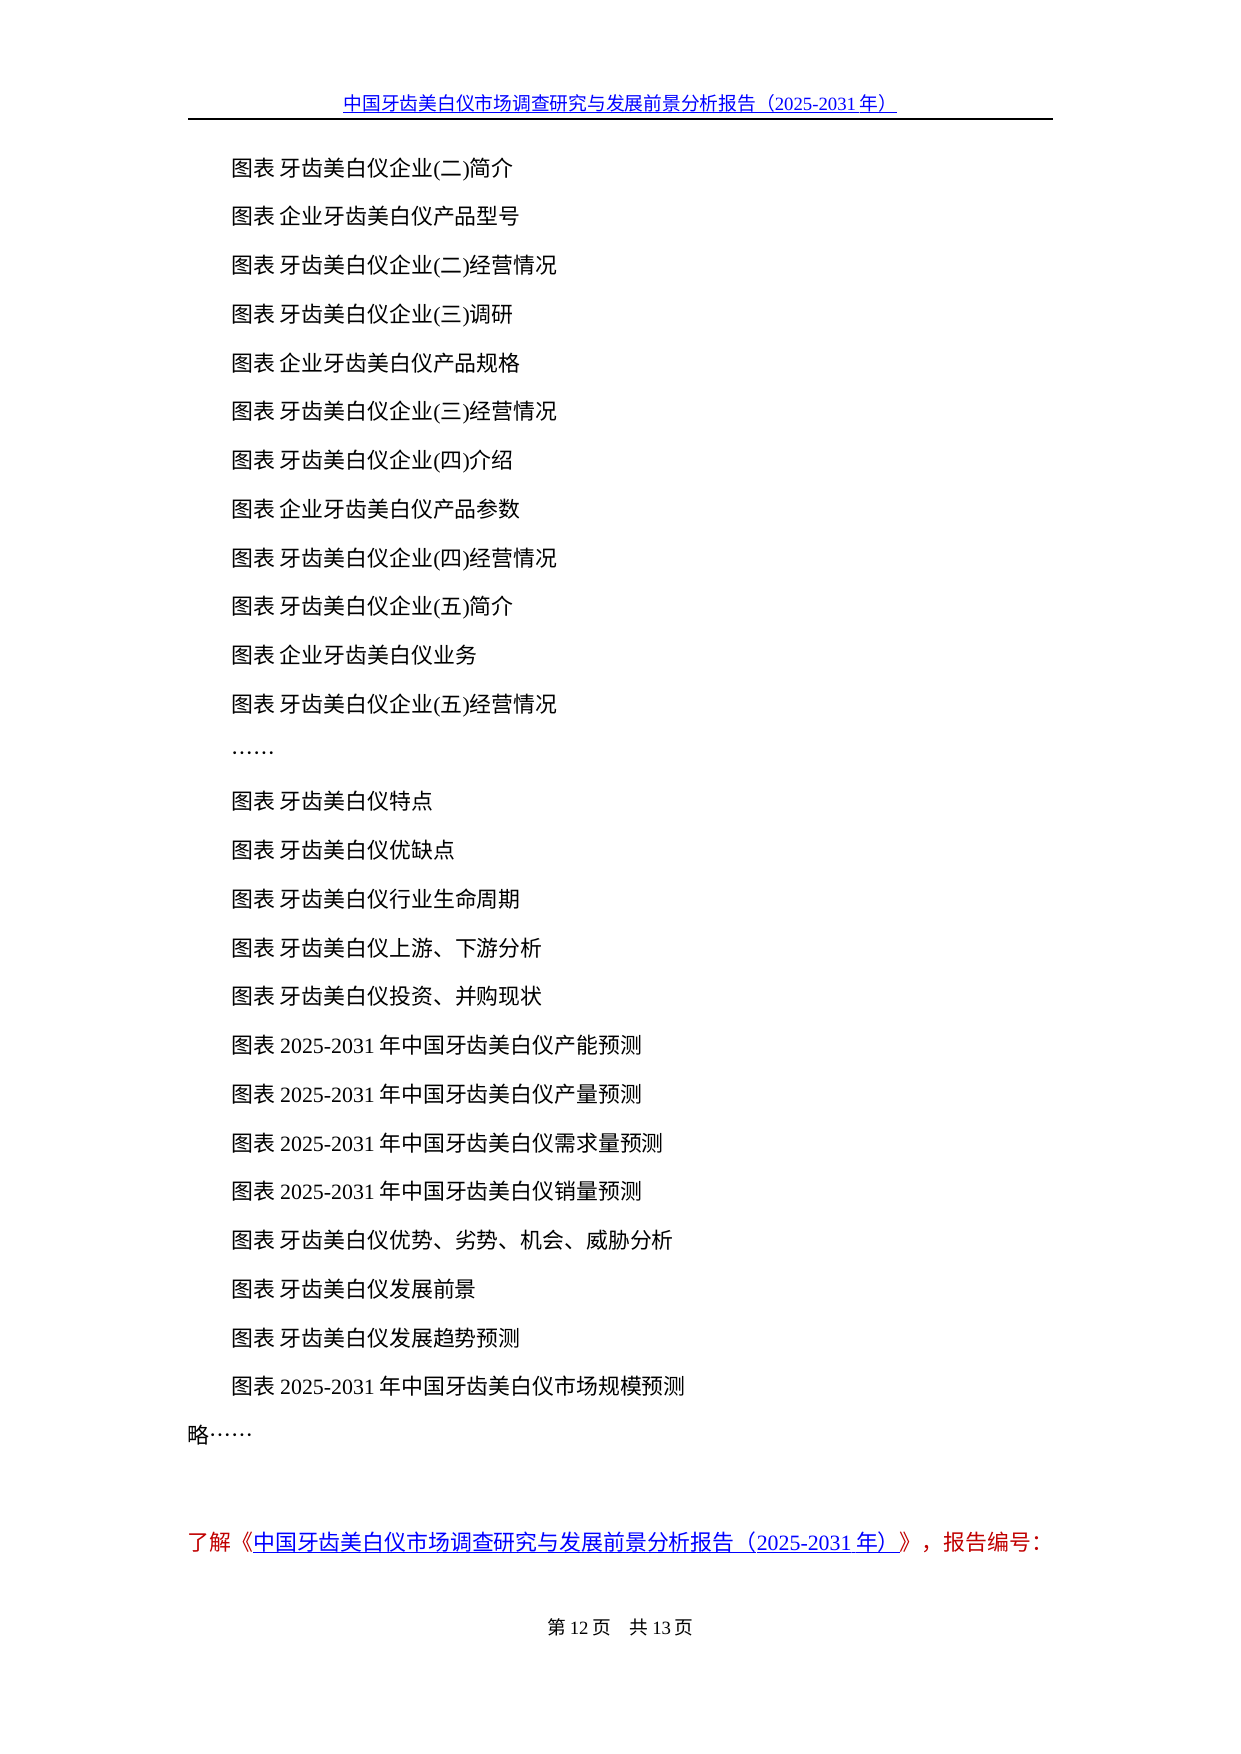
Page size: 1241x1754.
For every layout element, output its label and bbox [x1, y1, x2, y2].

text [187, 150, 1053, 1450]
text [187, 1524, 1053, 1557]
